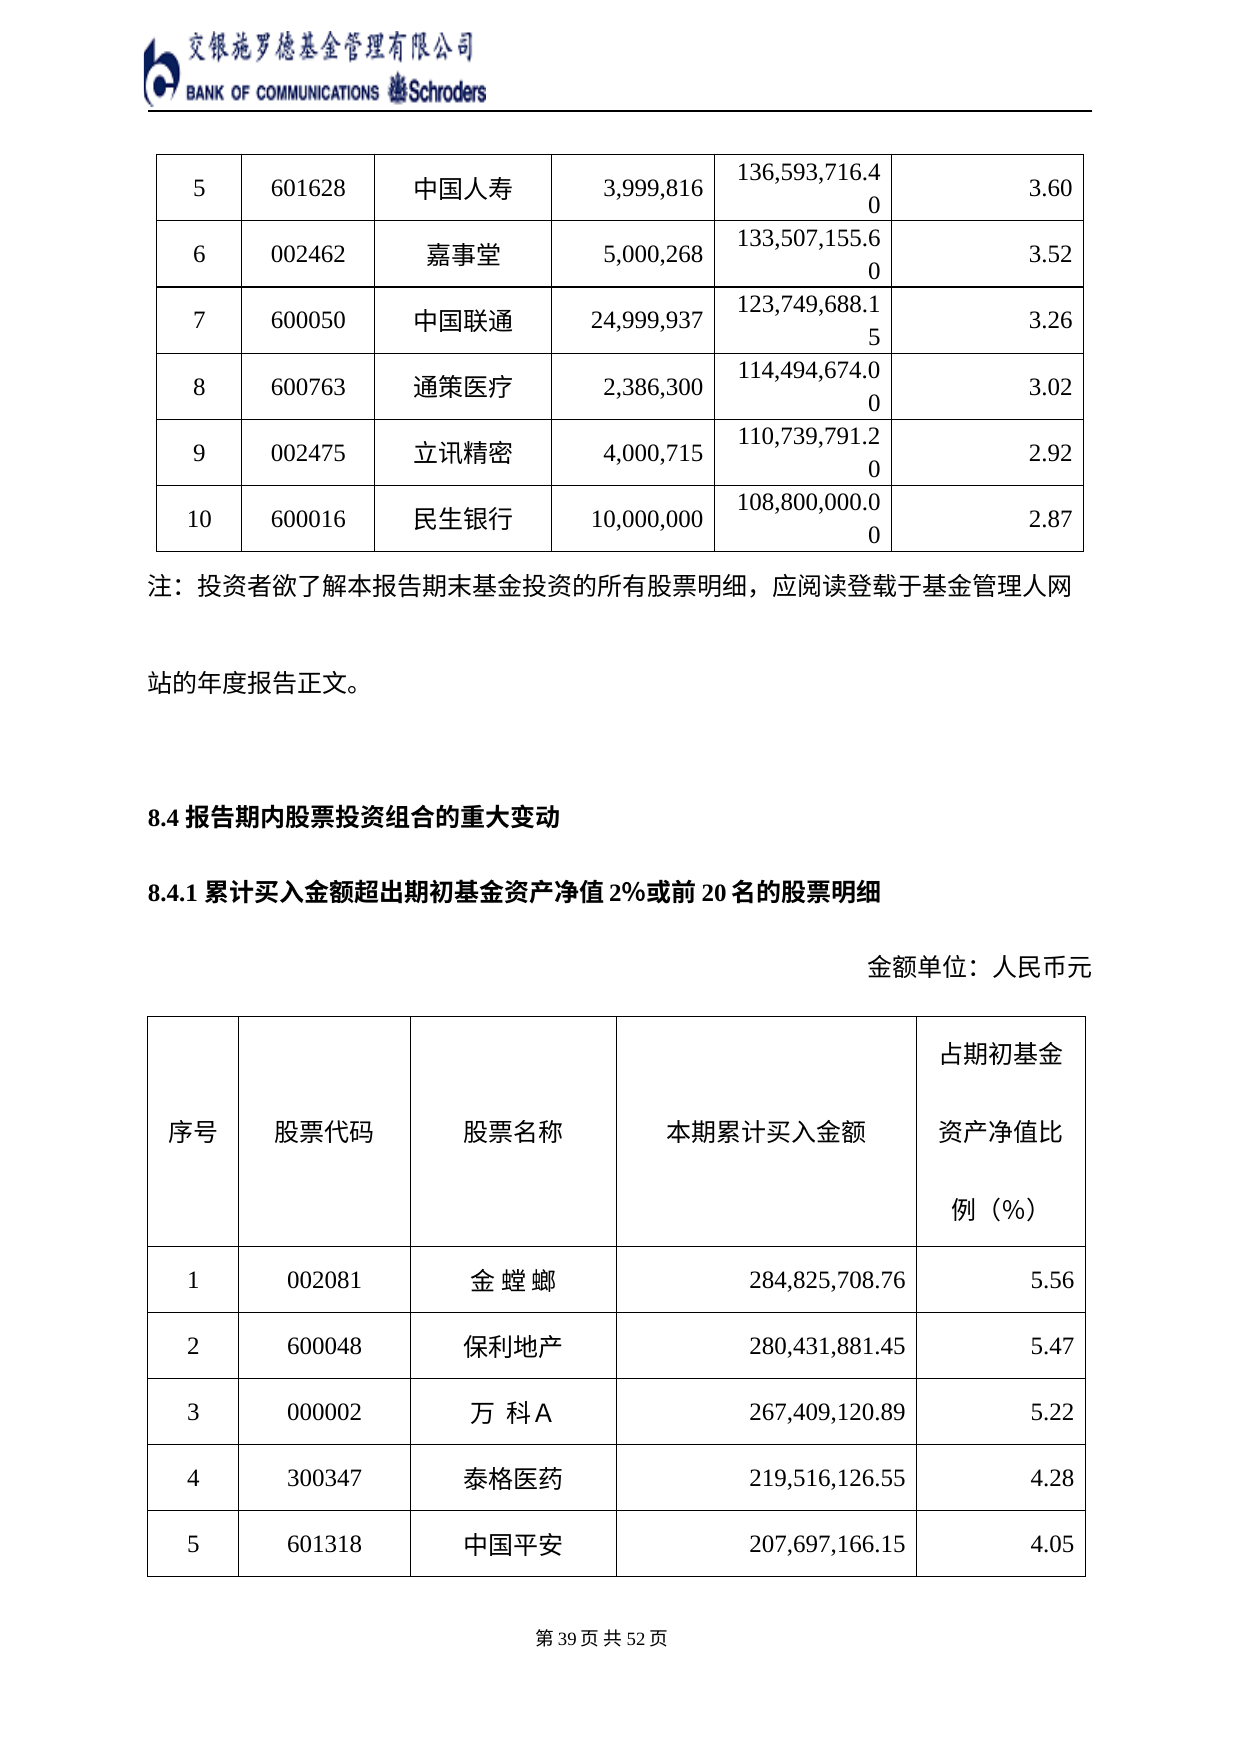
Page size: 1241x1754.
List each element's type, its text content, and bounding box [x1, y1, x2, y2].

table_header 股票名称 [411, 1017, 616, 1246]
table_cell 002462 [242, 221, 374, 286]
table_cell 600763 [242, 354, 374, 418]
table_cell 10 [157, 486, 241, 551]
table_cell 3 [148, 1379, 238, 1444]
table_cell 中国平安 [411, 1511, 616, 1576]
table_cell 600048 [239, 1313, 410, 1378]
table_cell 4.28 [917, 1445, 1085, 1510]
table_cell 207,697,166.15 [617, 1511, 916, 1576]
table_cell 10,000,000 [552, 486, 714, 551]
table_cell 600050 [242, 288, 374, 352]
table_cell 110,739,791.20 [715, 420, 891, 484]
table_cell 4,000,715 [552, 420, 714, 484]
table_cell 通策医疗 [375, 354, 551, 418]
table_cell 5.47 [917, 1313, 1085, 1378]
table_header 序号 [148, 1017, 238, 1246]
table_cell 267,409,120.89 [617, 1379, 916, 1444]
table_cell 000002 [239, 1379, 410, 1444]
table_cell 2,386,300 [552, 354, 714, 418]
table_cell 601318 [239, 1511, 410, 1576]
table_cell 3.26 [892, 288, 1083, 352]
table_cell 002475 [242, 420, 374, 484]
table_cell 114,494,674.00 [715, 354, 891, 418]
table_cell 6 [157, 221, 241, 286]
table_cell 5 [148, 1511, 238, 1576]
table_header 股票代码 [239, 1017, 410, 1246]
table_cell 219,516,126.55 [617, 1445, 916, 1510]
table_cell 3.02 [892, 354, 1083, 418]
table_cell 5.22 [917, 1379, 1085, 1444]
table_cell 8 [157, 354, 241, 418]
table_cell 4 [148, 1445, 238, 1510]
table_cell 108,800,000.00 [715, 486, 891, 551]
table_cell 3,999,816 [552, 155, 714, 220]
table_cell 280,431,881.45 [617, 1313, 916, 1378]
table_cell 002081 [239, 1247, 410, 1312]
table_cell 立讯精密 [375, 420, 551, 484]
table_cell 4.05 [917, 1511, 1085, 1576]
table_cell 9 [157, 420, 241, 484]
table_cell 24,999,937 [552, 288, 714, 352]
table_cell 中国人寿 [375, 155, 551, 220]
table_cell 1 [148, 1247, 238, 1312]
table_cell 7 [157, 288, 241, 352]
table_cell 民生银行 [375, 486, 551, 551]
table_cell 3.52 [892, 221, 1083, 286]
table_cell 133,507,155.60 [715, 221, 891, 286]
table_cell 123,749,688.15 [715, 288, 891, 352]
table_cell 2.87 [892, 486, 1083, 551]
table_cell 5.56 [917, 1247, 1085, 1312]
table_cell 泰格医药 [411, 1445, 616, 1510]
table_cell 嘉事堂 [375, 221, 551, 286]
table_cell 284,825,708.76 [617, 1247, 916, 1312]
table_cell 中国联通 [375, 288, 551, 352]
table_cell 金 螳 螂 [411, 1247, 616, 1312]
table_header 本期累计买入金额 [617, 1017, 916, 1246]
table_cell 601628 [242, 155, 374, 220]
table_cell 2 [148, 1313, 238, 1378]
picture [143, 31, 486, 107]
subtitle 8.4 报告期内股票投资组合的重大变动 [148, 783, 1092, 848]
text 注：投资者欲了解本报告期末基金投资的所有股票明细，应阅读登载于基金管理人网站的年度报告正文。 [148, 552, 1092, 714]
table_cell 保利地产 [411, 1313, 616, 1378]
table_cell 2.92 [892, 420, 1083, 484]
text 金额单位：人民币元 [149, 933, 1092, 998]
table_cell 600016 [242, 486, 374, 551]
subtitle 8.4.1 累计买入金额超出期初基金资产净值2％或前20名的股票明细 [148, 858, 1092, 923]
table_cell 5,000,268 [552, 221, 714, 286]
table_cell 300347 [239, 1445, 410, 1510]
table_cell 136,593,716.40 [715, 155, 891, 220]
table_cell 3.60 [892, 155, 1083, 220]
table_header 占期初基金资产净值比例（％） [917, 1017, 1085, 1246]
table_cell 5 [157, 155, 241, 220]
table_cell 万 科Ａ [411, 1379, 616, 1444]
